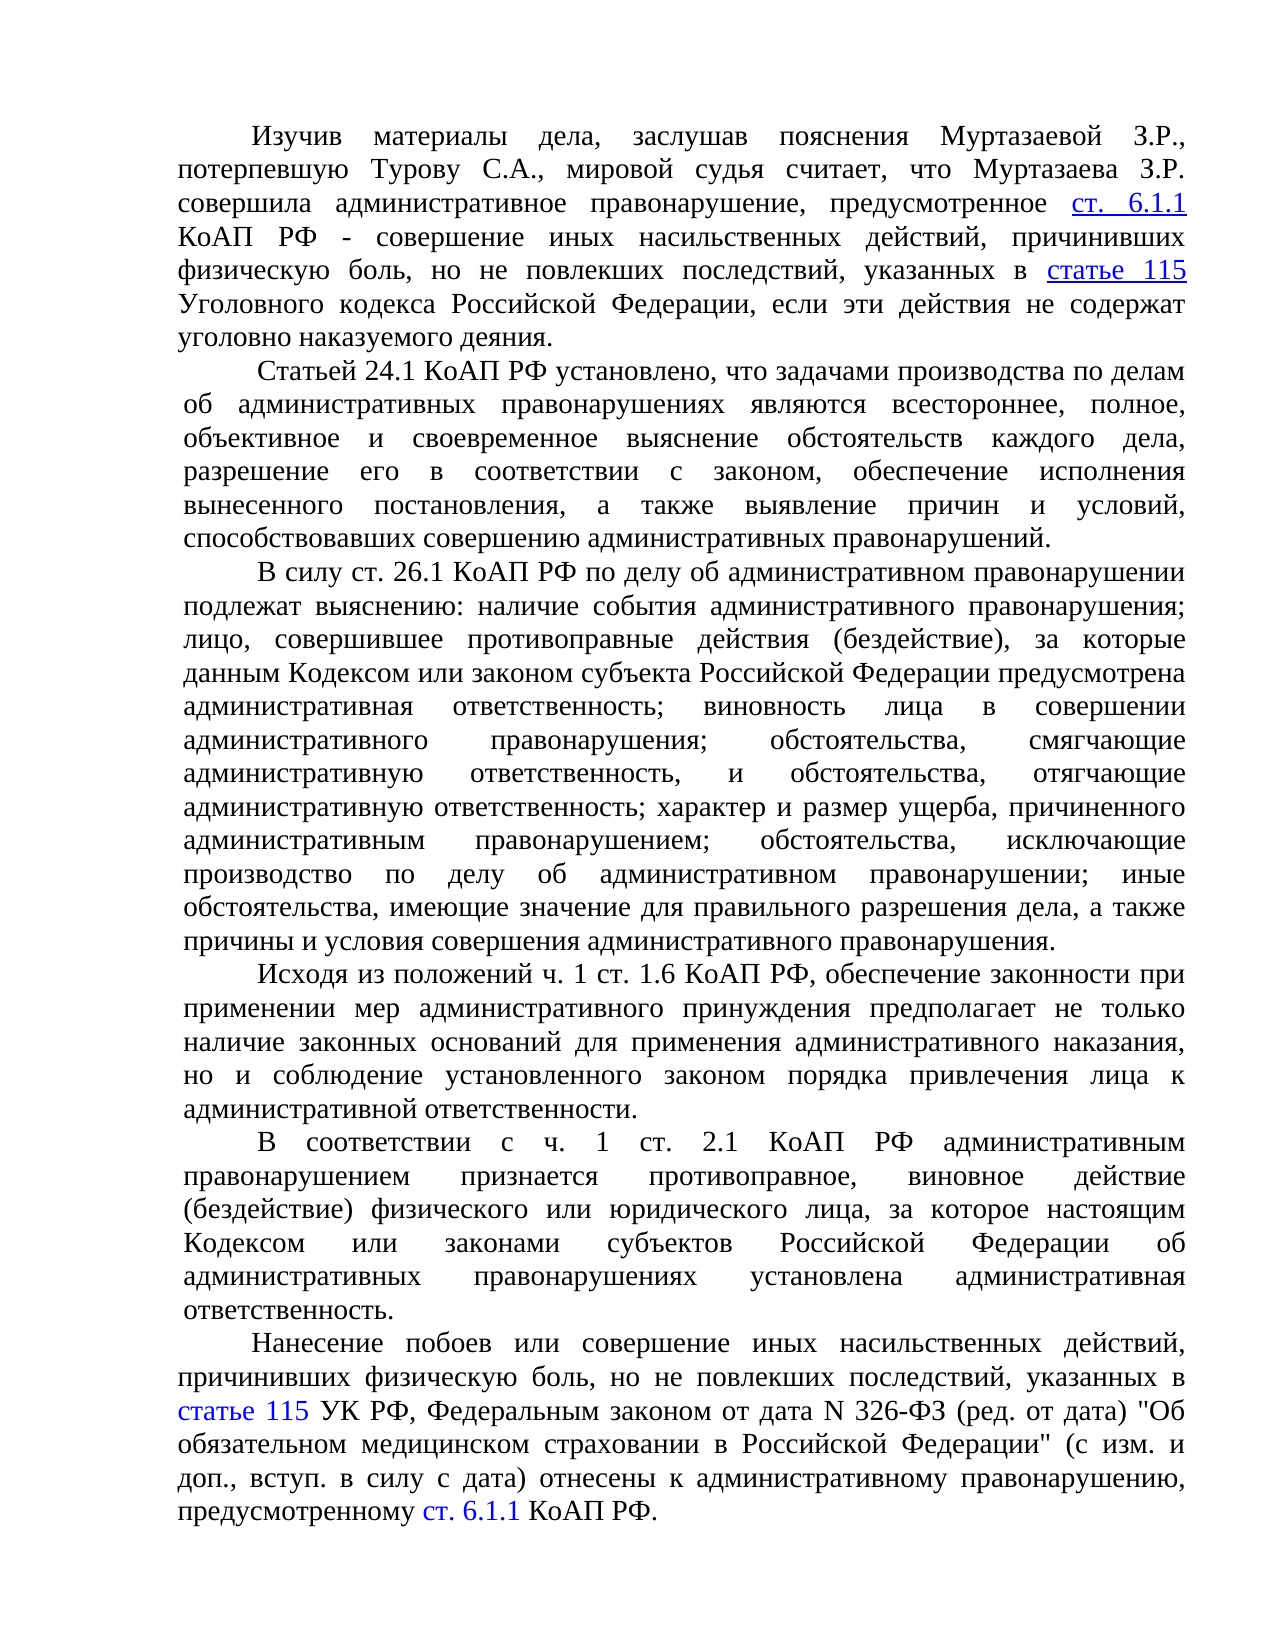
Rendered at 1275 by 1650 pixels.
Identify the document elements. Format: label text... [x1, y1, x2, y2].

text В силу ст. 26.1 КоАП РФ по делу об административном правонарушении подлежат выяснению: наличие события административного правонарушения; лицо, совершившее противоправные действия (бездействие), за которые данным Кодексом или законом субъекта Российской Федерации предусмотрена административная ответственность; виновность лица в совершении административного правонарушения; обстоятельства, смягчающие административную ответственность, и обстоятельства, отягчающие административную ответственность; характер и размер ущерба, причиненного административным правонарушением; обстоятельства, исключающие производство по делу об административном правонарушении; иные обстоятельства, имеющие значение для правильного разрешения дела, а также причины и условия совершения административного правонарушения. [183, 554, 1186, 957]
text Изучив материалы дела, заслушав пояснения Муртазаевой З.Р., потерпевшую Турову С.А., мировой судья считает, что Муртазаева З.Р. совершила административное правонарушение, предусмотренное ст. 6.1.1 КоАП РФ - совершение иных насильственных действий, причинивших физическую боль, но не повлекших последствий, указанных в статье 115 Уголовного кодекса Российской Федерации, если эти действия не содержат уголовно наказуемого деяния. [177, 118, 1186, 353]
text В соответствии с ч. 1 ст. 2.1 КоАП РФ административным правонарушением признается противоправное, виновное действие (бездействие) физического или юридического лица, за которое настоящим Кодексом или законами субъектов Российской Федерации об административных правонарушениях установлена административная ответственность. [183, 1124, 1186, 1326]
text Статьей 24.1 КоАП РФ установлено, что задачами производства по делам об административных правонарушениях являются всестороннее, полное, объективное и своевременное выяснение обстоятельств каждого дела, разрешение его в соответствии с законом, обеспечение исполнения вынесенного постановления, а также выявление причин и условий, способствовавших совершению административных правонарушений. [183, 353, 1186, 554]
text Нанесение побоев или совершение иных насильственных действий, причинивших физическую боль, но не повлекших последствий, указанных в статье 115 УК РФ, Федеральным законом от дата N 326-ФЗ (ред. от дата) "Об обязательном медицинском страховании в Российской Федерации" (с изм. и доп., вступ. в силу с дата) отнесены к административному правонарушению, предусмотренному ст. 6.1.1 КоАП РФ. [177, 1326, 1186, 1527]
text Исходя из положений ч. 1 ст. 1.6 КоАП РФ, обеспечение законности при применении мер административного принуждения предполагает не только наличие законных оснований для применения административного наказания, но и соблюдение установленного законом порядка привлечения лица к административной ответственности. [183, 957, 1186, 1124]
